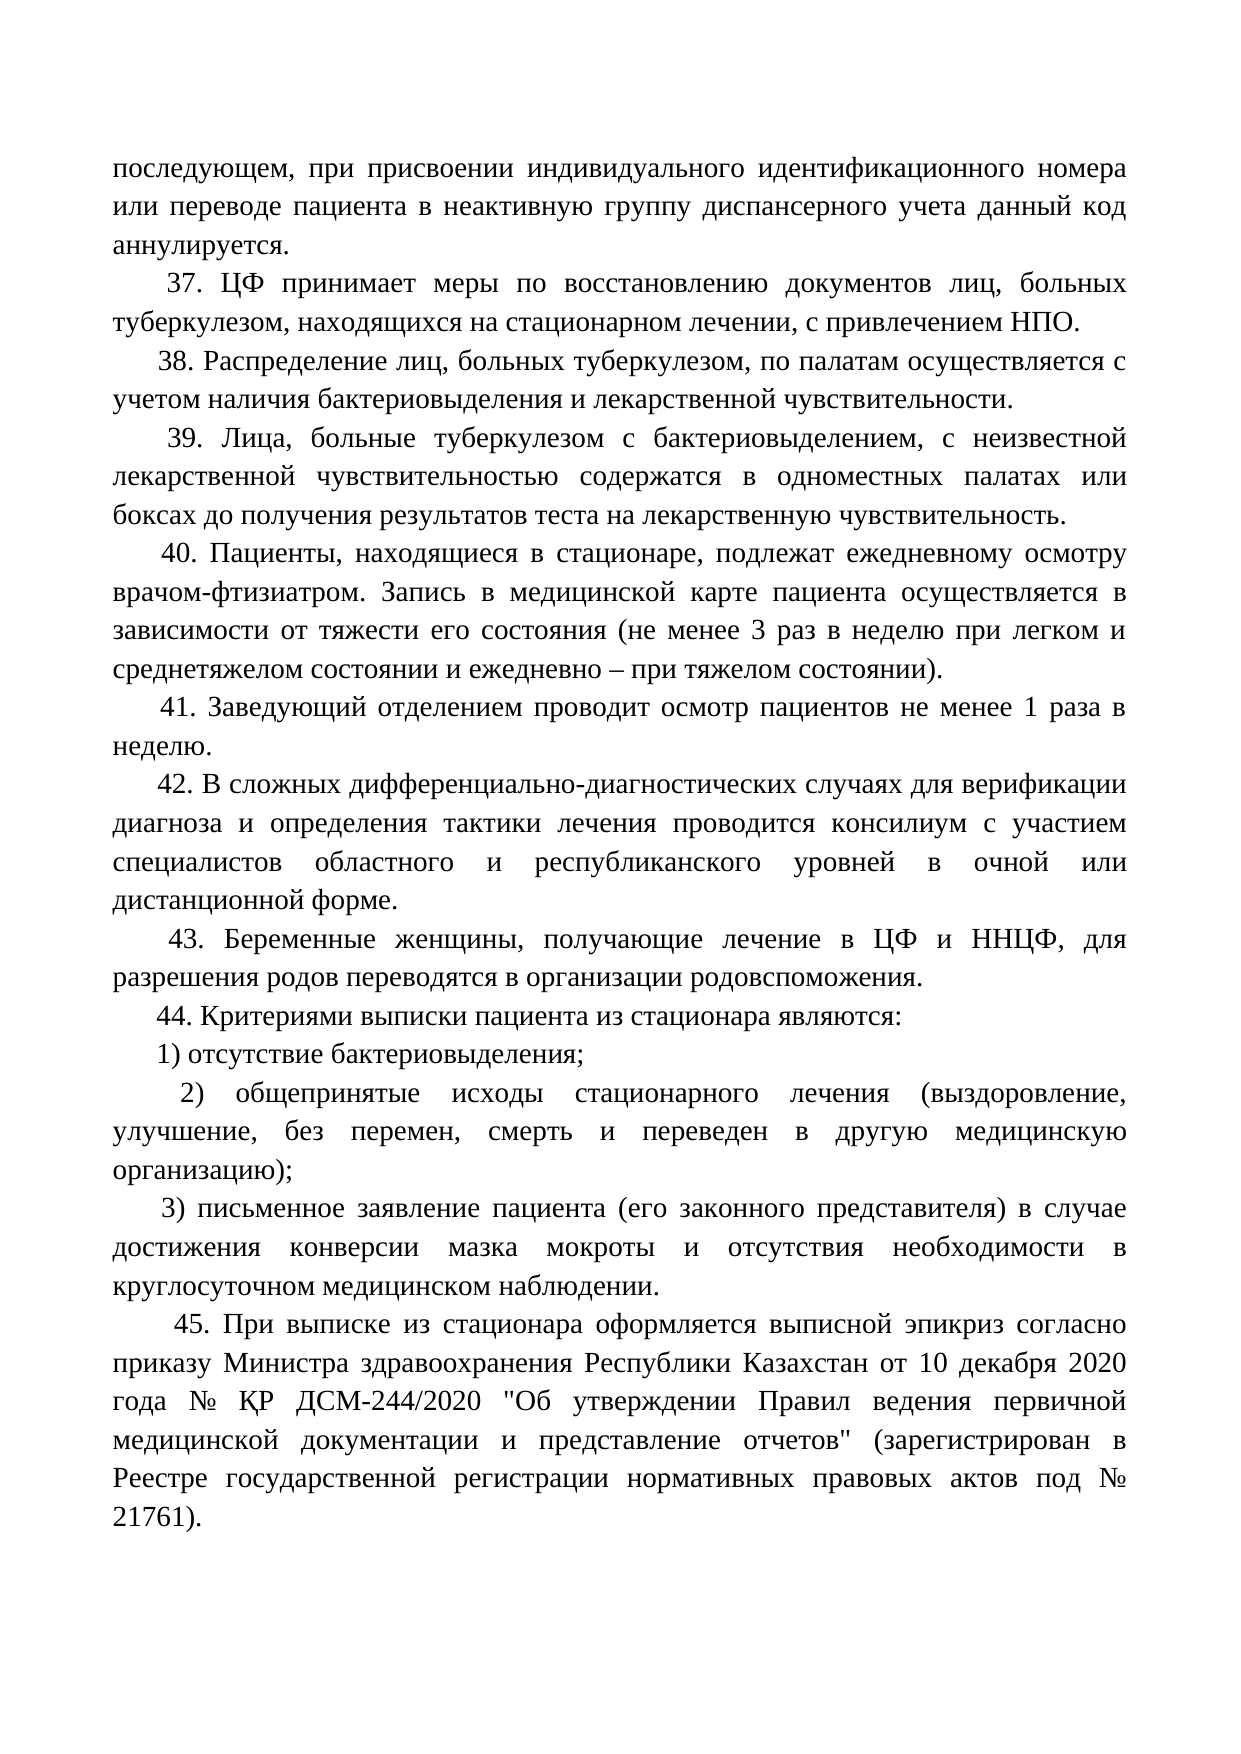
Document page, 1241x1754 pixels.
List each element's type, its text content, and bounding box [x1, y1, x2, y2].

text 40. Пациенты, находящиеся в стационаре, подлежат ежедневному осмотру врачом-фтизиатром. Запись в медицинской карте пациента осуществляется в зависимости от тяжести его состояния (не менее 3 раз в неделю при легком и среднетяжелом состоянии и ежедневно – при тяжелом состоянии). [112, 535, 1128, 684]
text 1) отсутствие бактериовыделения; [112, 1036, 1128, 1070]
text 39. Лица, больные туберкулезом с бактериовыделением, с неизвестной лекарственной чувствительностью содержатся в одноместных палатах или боксах до получения результатов теста на лекарственную чувствительность. [112, 420, 1128, 530]
text 44. Критериями выписки пациента из стационара являются: [112, 998, 1128, 1031]
text 3) письменное заявление пациента (его законного представителя) в случае достижения конверсии мазка мокроты и отсутствия необходимости в круглосуточном медицинском наблюдении. [112, 1191, 1128, 1301]
text 38. Распределение лиц, больных туберкулезом, по палатам осуществляется с учетом наличия бактериовыделения и лекарственной чувствительности. [112, 343, 1128, 415]
text 45. При выписке из стационара оформляется выписной эпикриз согласно приказу Министра здравоохранения Республики Казахстан от 10 декабря 2020 года № ҚР ДСМ-244/2020 "Об утверждении Правил ведения первичной медицинской документации и представление отчетов" (зарегистрирован в Реестре государственной регистрации нормативных правовых актов под № 21761). [112, 1306, 1128, 1532]
text 2) общепринятые исходы стационарного лечения (выздоровление, улучшение, без перемен, смерть и переведен в другую медицинскую организацию); [112, 1075, 1128, 1186]
text 43. Беременные женщины, получающие лечение в ЦФ и ННЦФ, для разрешения родов переводятся в организации родовспоможения. [112, 921, 1128, 993]
text 41. Заведующий отделением проводит осмотр пациентов не менее 1 раза в неделю. [112, 689, 1128, 762]
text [112, 150, 1128, 261]
text 37. ЦФ принимает меры по восстановлению документов лиц, больных туберкулезом, находящихся на стационарном лечении, с привлечением НПО. [112, 266, 1128, 338]
text 42. В сложных дифференциально-диагностических случаях для верификации диагноза и определения тактики лечения проводится консилиум с участием специалистов областного и республиканского уровней в очной или дистанционной форме. [112, 767, 1128, 916]
